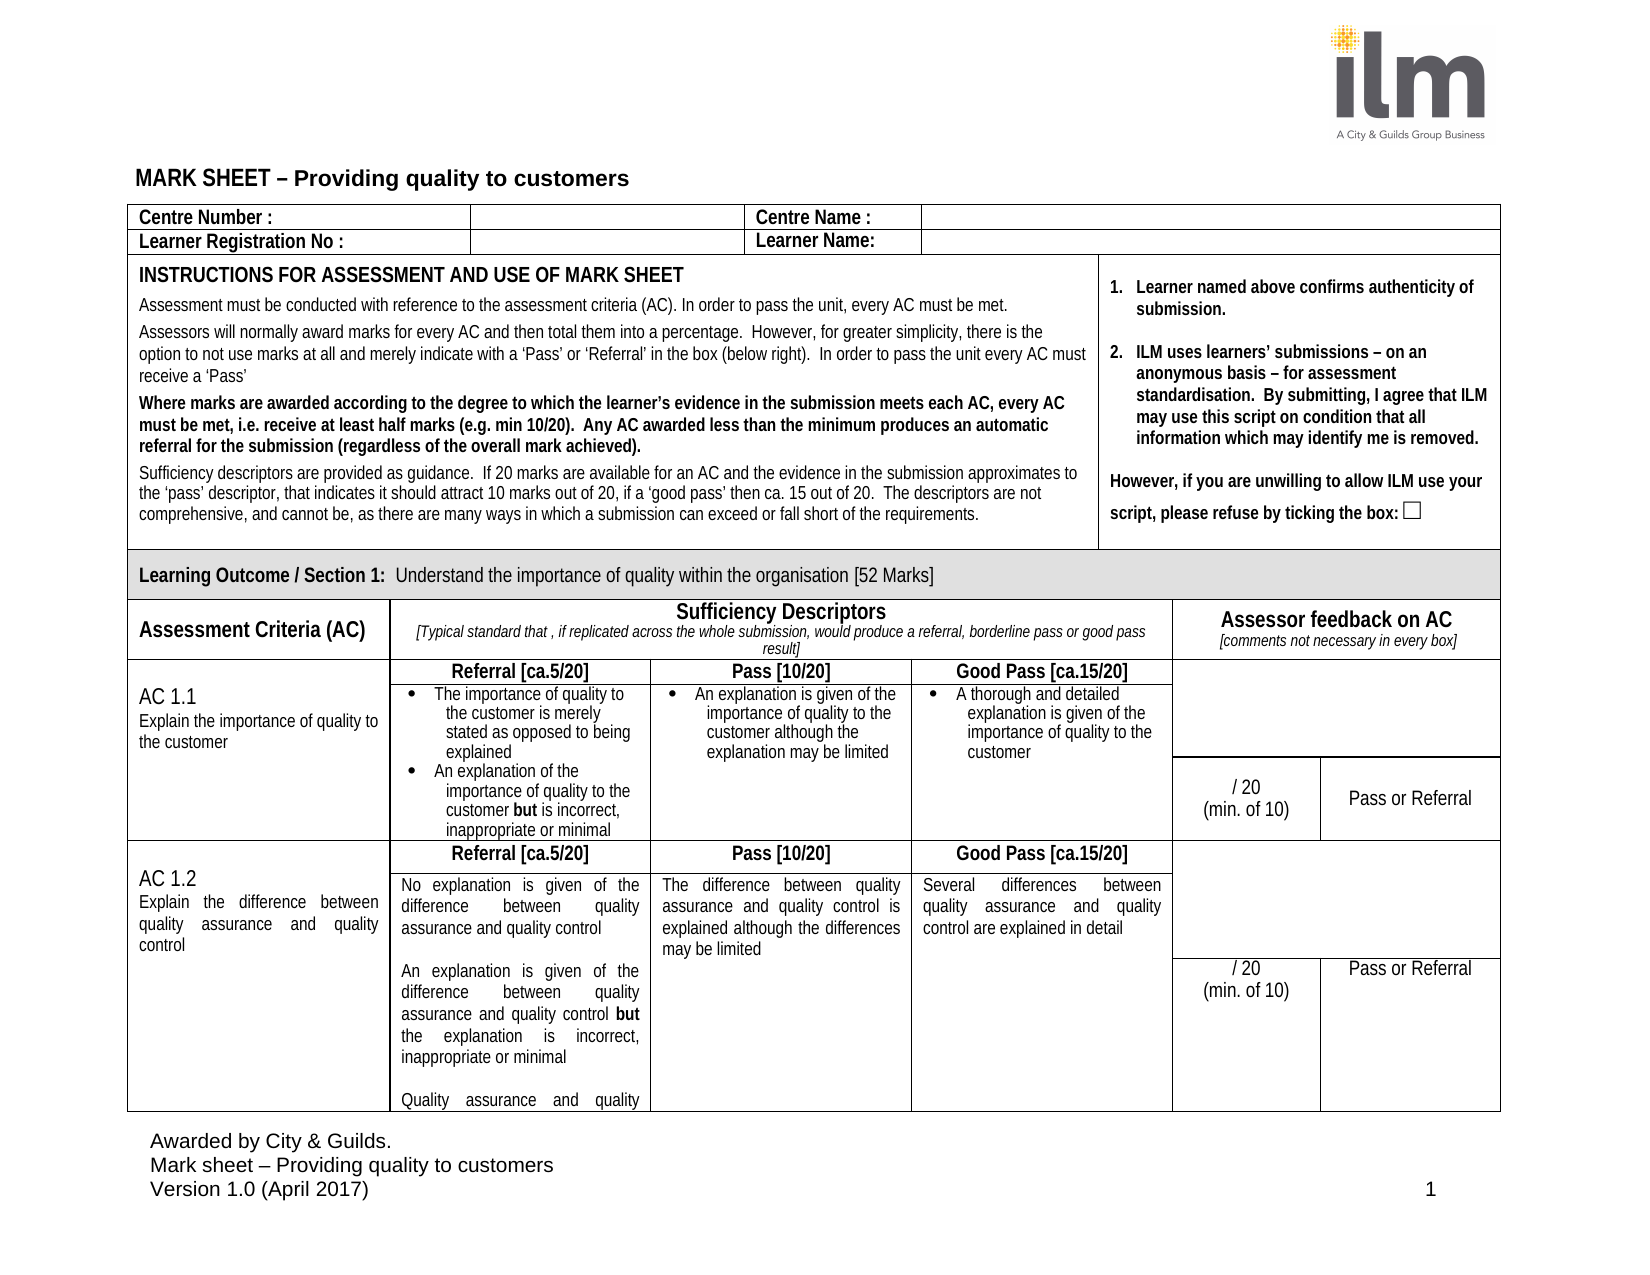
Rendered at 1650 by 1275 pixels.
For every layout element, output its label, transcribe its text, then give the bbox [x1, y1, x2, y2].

table_cell Pass or Referral [1321, 959, 1500, 1111]
table_cell Learning Outcome / Section 1: Understand the importance of quality within the organisation [52 Marks] [128, 550, 1500, 599]
table_cell Pass [10/20] [651, 660, 911, 683]
picture [1329, 25, 1497, 145]
text MARK SHEET – Providing quality to customers [135, 162, 1575, 191]
table_cell An explanation is given of the importance of quality to the customer although the explanation may be limited [651, 685, 911, 840]
table_header Centre Number : [128, 205, 470, 229]
table_cell INSTRUCTIONS FOR ASSESSMENT AND USE OF MARK SHEET Assessment must be conducted with reference to the assessment criteria (AC). In order to pass the unit, every AC must be met. Assessors will normally award marks for every AC and then total them into a percentage. However, for greater simplicity, there is the option to not use marks at all and merely indicate with a ‘Pass’ or ‘Referral’ in the box (below right). In order to pass the unit every AC must receive a ‘Pass’ Where marks are awarded according to the degree to which the learner’s evidence in the submission meets each AC, every AC must be met, i.e. receive at least half marks (e.g. min 10/20). Any AC awarded less than the minimum produces an automatic referral for the submission (regardless of the overall mark achieved). Sufficiency descriptors are provided as guidance. If 20 marks are available for an AC and the evidence in the submission approximates to the ‘pass’ descriptor, that indicates it should attract 10 marks out of 20, if a ‘good pass’ then ca. 15 out of 20. The descriptors are not comprehensive, and cannot be, as there are many ways in which a submission can exceed or fall short of the requirements. [128, 255, 1098, 549]
table_cell Learner named above confirms authenticity of submission. ILM uses learners’ submissions – on an anonymous basis – for assessment standardisation. By submitting, I agree that ILM may use this script on condition that all information which may identify me is removed. However, if you are unwilling to allow ILM use your script, please refuse by ticking the box: □ [1099, 255, 1500, 549]
table_header [922, 205, 1500, 229]
table_cell Good Pass [ca.15/20] [912, 841, 1172, 873]
table_cell A thorough and detailed explanation is given of the importance of quality to the customer [912, 685, 1172, 840]
table_header [471, 205, 744, 229]
table_cell Pass [10/20] [651, 841, 911, 873]
table_cell AC 1.2 Explain the difference between quality assurance and quality control [128, 841, 389, 1111]
table_cell The importance of quality to the customer is merely stated as opposed to being explained An explanation of the importance of quality to the customer but is incorrect, inappropriate or minimal [391, 685, 650, 840]
table_cell Several differences between quality assurance and quality control are explained in detail [912, 874, 1172, 1111]
table_cell [471, 230, 744, 254]
table_cell Learner Registration No : [128, 230, 470, 254]
table_cell [922, 230, 1500, 254]
table_cell No explanation is given of the difference between quality assurance and quality control An explanation is given of the difference between quality assurance and quality control but the explanation is incorrect, inappropriate or minimal Quality assurance and quality control are explained but the difference between them is not made clear [391, 874, 650, 1111]
table_cell Pass or Referral [1321, 758, 1500, 840]
table_cell Referral [ca.5/20] [391, 660, 650, 683]
table_cell / 20 (min. of 10) [1173, 758, 1320, 840]
table_cell Referral [ca.5/20] [391, 841, 650, 873]
table_cell [1173, 841, 1500, 957]
table_header Centre Name : [745, 205, 921, 229]
table_cell [1173, 660, 1500, 756]
table_cell Good Pass [ca.15/20] [912, 660, 1172, 683]
table_cell / 20 (min. of 10) [1173, 959, 1320, 1111]
table_cell Assessment Criteria (AC) [128, 600, 389, 658]
table_cell AC 1.1 Explain the importance of quality to the customer [128, 660, 389, 840]
table_cell Learner Name: [745, 230, 921, 254]
table_cell Sufficiency Descriptors [Typical standard that , if replicated across the whole submission, would produce a referral, borderline pass or good pass result] [391, 600, 1172, 658]
table_cell Assessor feedback on AC [comments not necessary in every box] [1173, 600, 1500, 658]
table_cell The difference between quality assurance and quality control is explained although the differences may be limited [651, 874, 911, 1111]
